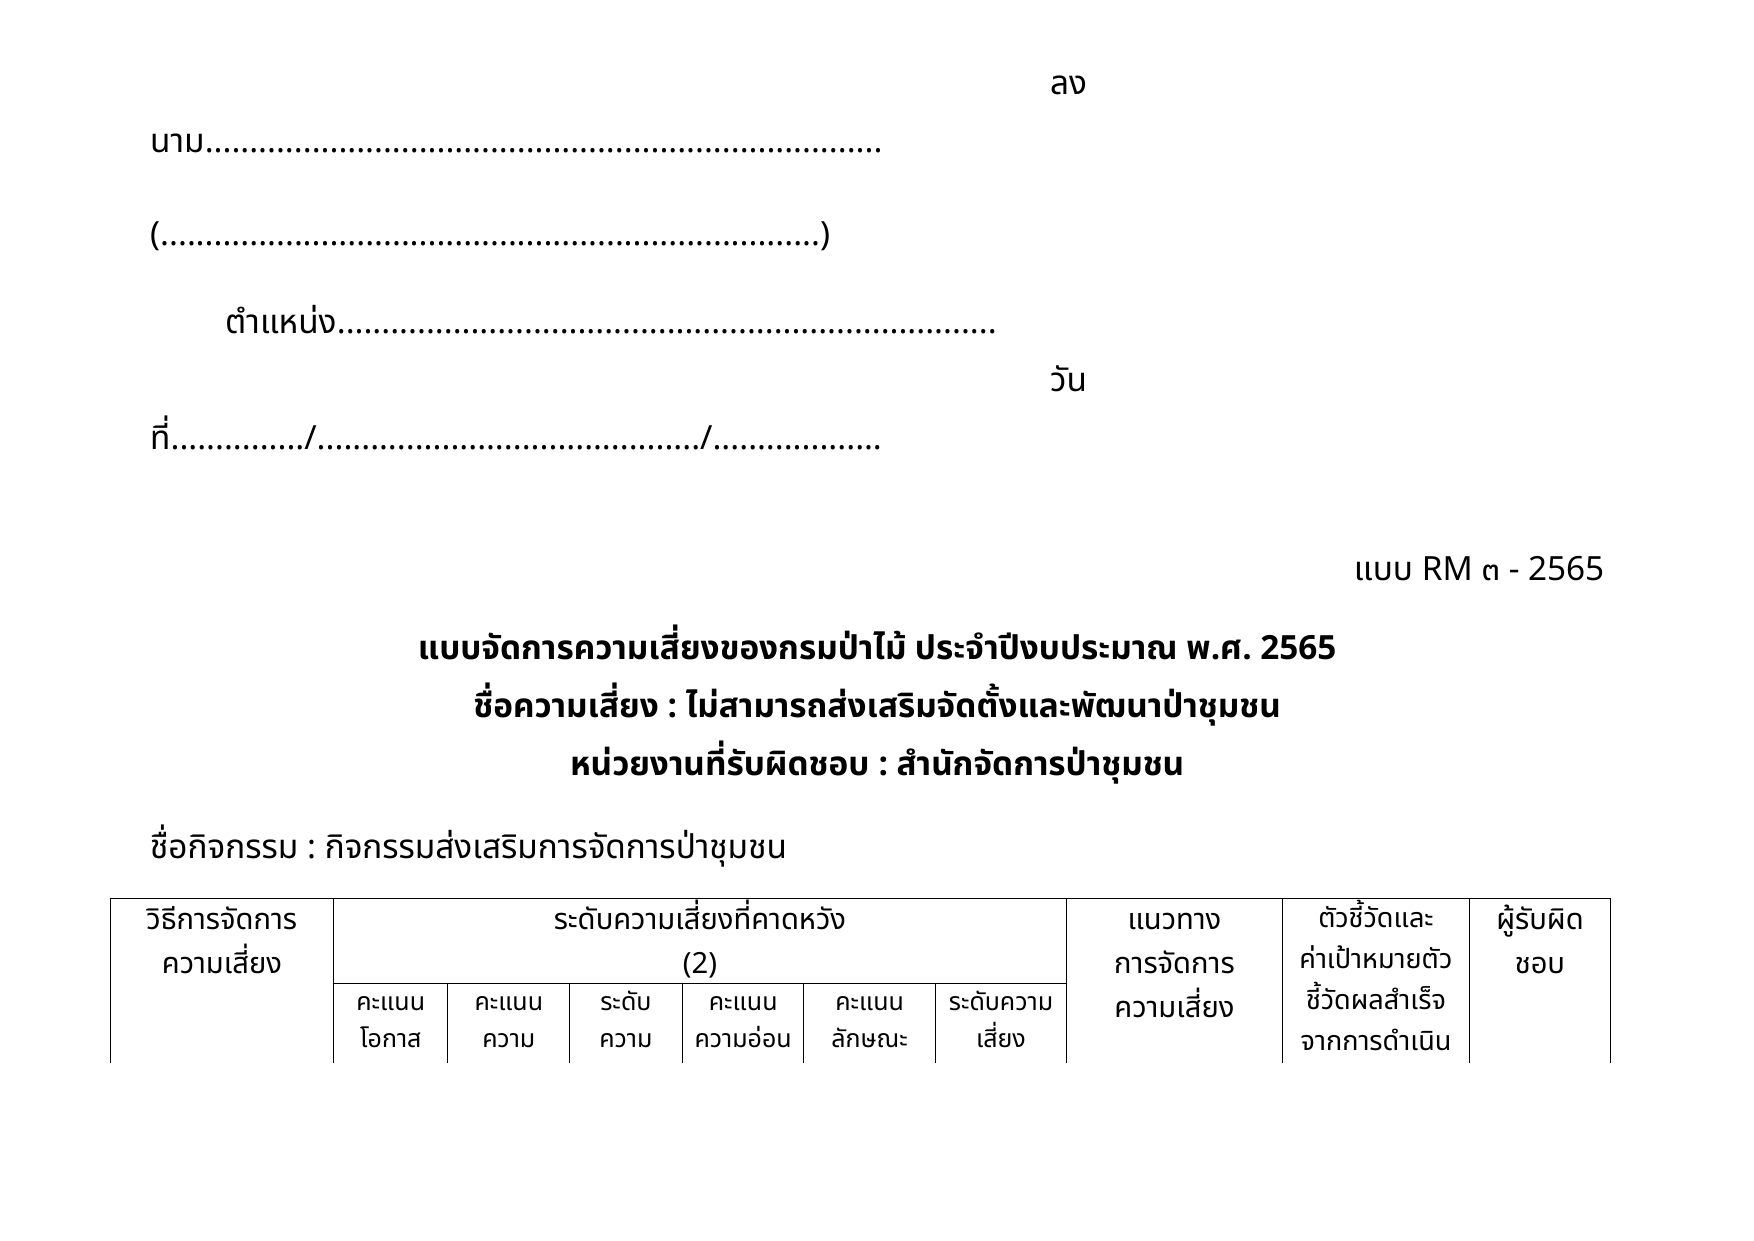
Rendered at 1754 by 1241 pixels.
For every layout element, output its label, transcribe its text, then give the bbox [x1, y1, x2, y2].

text (..........................................................................) [150, 175, 1604, 255]
text ตำแหน่ง.......................................................................... [150, 262, 1604, 348]
table_header วิธีการจัดการ ความเสี่ยง [111, 899, 333, 1062]
table_header แนวทาง การจัดการ ความเสี่ยง [1067, 899, 1282, 1062]
text ชื่อความเสี่ยง : ไม่สามารถส่งเสริมจัดตั้งและพัฒนาป่าชุมชน [150, 682, 1604, 733]
table_header ผู้รับผิดชอบ [1470, 899, 1610, 1062]
text หน่วยงานที่รับผิดชอบ : สำนักจัดการป่าชุมชน [150, 740, 1604, 791]
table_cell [334, 984, 447, 1062]
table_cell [804, 984, 935, 1062]
text แบบจัดการความเสี่ยงของกรมป่าไม้ ประจำปีงบประมาณ พ.ศ. 2565 [150, 624, 1604, 674]
text ชื่อกิจกรรม : กิจกรรมส่งเสริมการจัดการป่าชุมชน [150, 823, 1604, 874]
text แบบ RM ๓ - 2565 [150, 545, 1604, 596]
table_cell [936, 984, 1066, 1062]
table_header ตัวชี้วัดและ ค่าเป้าหมายตัวชี้วัดผลสำเร็จจากการดำเนินการตาม แนวทางการจัดการ ความเสี่ยง [1283, 899, 1469, 1062]
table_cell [448, 984, 569, 1062]
text ลงนาม............................................................................ [150, 59, 1604, 168]
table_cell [570, 984, 682, 1062]
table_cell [683, 984, 803, 1062]
text วันที่.............../.........................................../................... [150, 356, 1604, 464]
table_header ระดับความเสี่ยงที่คาดหวัง (2) [334, 899, 1066, 982]
